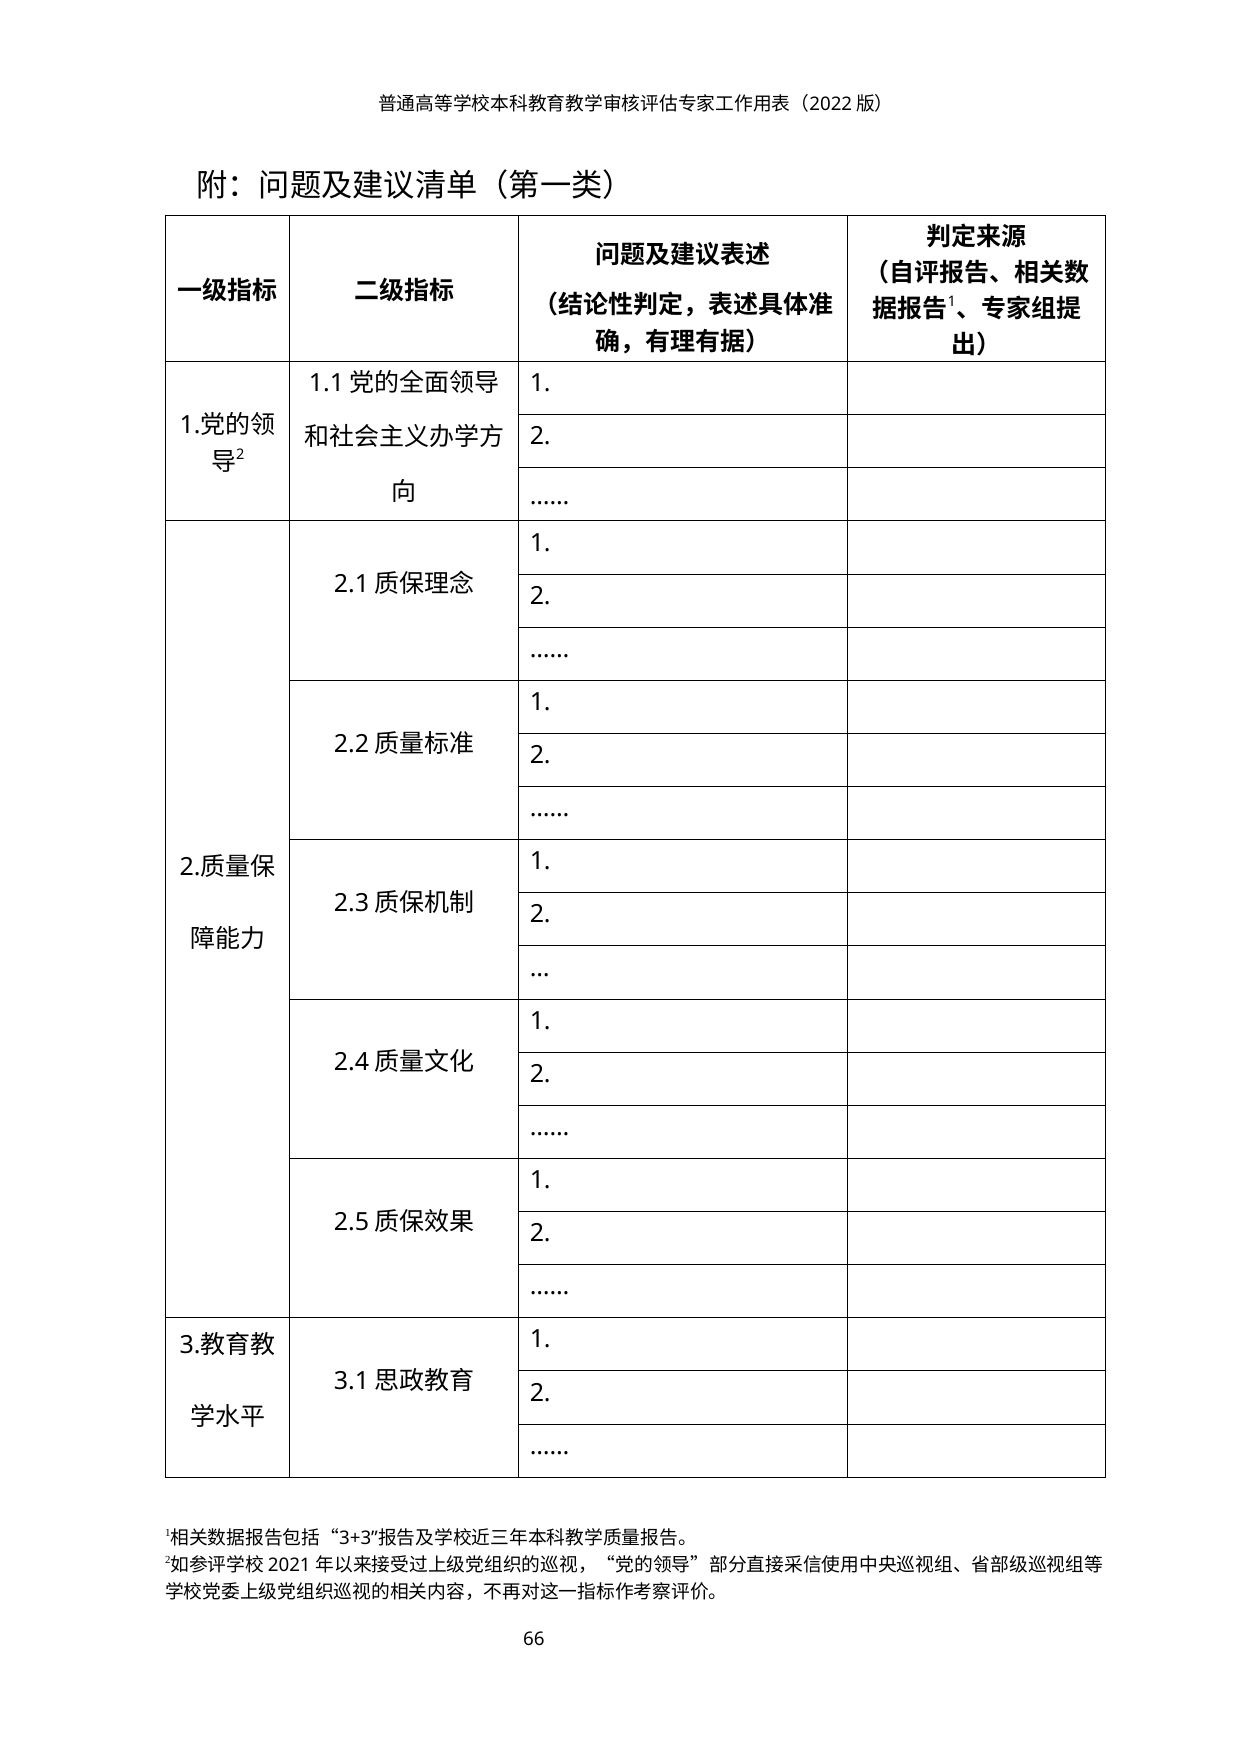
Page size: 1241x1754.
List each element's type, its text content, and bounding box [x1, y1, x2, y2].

table_cell 1. [519, 1000, 847, 1052]
table_cell 2.4质量文化 [290, 1000, 518, 1158]
table_cell 2.1质保理念 [290, 521, 518, 680]
table_cell [848, 1265, 1105, 1317]
table_cell 3.教育教学水平 [166, 1318, 289, 1477]
table_cell …… [519, 1106, 847, 1158]
table_cell 1. [519, 521, 847, 573]
table_cell 2.2质量标准 [290, 681, 518, 839]
table_cell [848, 734, 1105, 786]
table_cell [848, 1371, 1105, 1423]
table_cell [848, 1053, 1105, 1105]
table_cell [848, 840, 1105, 892]
table_cell 2.质量保障能力 [166, 521, 289, 1317]
table_cell …… [519, 468, 847, 520]
table_cell 1. [519, 362, 847, 414]
table_cell [848, 681, 1105, 733]
table_cell [848, 468, 1105, 520]
table_cell [848, 415, 1105, 467]
table_cell 1.1党的全面领导和社会主义办学方向 [290, 362, 518, 520]
table_cell 1. [519, 1318, 847, 1370]
table_cell 2. [519, 575, 847, 627]
table_cell [848, 1159, 1105, 1211]
table_header 问题及建议表述 （结论性判定，表述具体准确，有理有据） [519, 216, 847, 361]
table_cell [848, 575, 1105, 627]
table_cell 1. [519, 1159, 847, 1211]
table_cell 2. [519, 734, 847, 786]
table_cell 1. [519, 840, 847, 892]
table_cell 2. [519, 1212, 847, 1264]
table_cell 2. [519, 1371, 847, 1423]
table_cell [848, 1212, 1105, 1264]
table_cell [848, 521, 1105, 573]
table_header 二级指标 [290, 216, 518, 361]
table_cell 1. [519, 681, 847, 733]
table_cell [848, 1106, 1105, 1158]
text 附：问题及建议清单（第一类） [165, 150, 1106, 215]
table_cell 2. [519, 1053, 847, 1105]
table_header 一级指标 [166, 216, 289, 361]
table_cell [848, 362, 1105, 414]
table_cell …… [519, 1265, 847, 1317]
table_cell 2.3质保机制 [290, 840, 518, 998]
table_cell [848, 628, 1105, 680]
table_cell [848, 1425, 1105, 1477]
table_cell …… [519, 628, 847, 680]
table_cell [848, 893, 1105, 945]
table_cell [848, 1000, 1105, 1052]
table_cell 2. [519, 415, 847, 467]
table_cell … [519, 946, 847, 998]
table_cell …… [519, 1425, 847, 1477]
table_cell [848, 1318, 1105, 1370]
table_cell 1.党的领导 [166, 362, 289, 520]
table_cell …… [519, 787, 847, 839]
table_cell 3.1思政教育 [290, 1318, 518, 1477]
table_cell 2. [519, 893, 847, 945]
table_cell 2.5质保效果 [290, 1159, 518, 1317]
table_cell [848, 787, 1105, 839]
table_cell [848, 946, 1105, 998]
table_header 判定来源 （自评报告、相关数据报告、专家组提出） [848, 216, 1105, 361]
